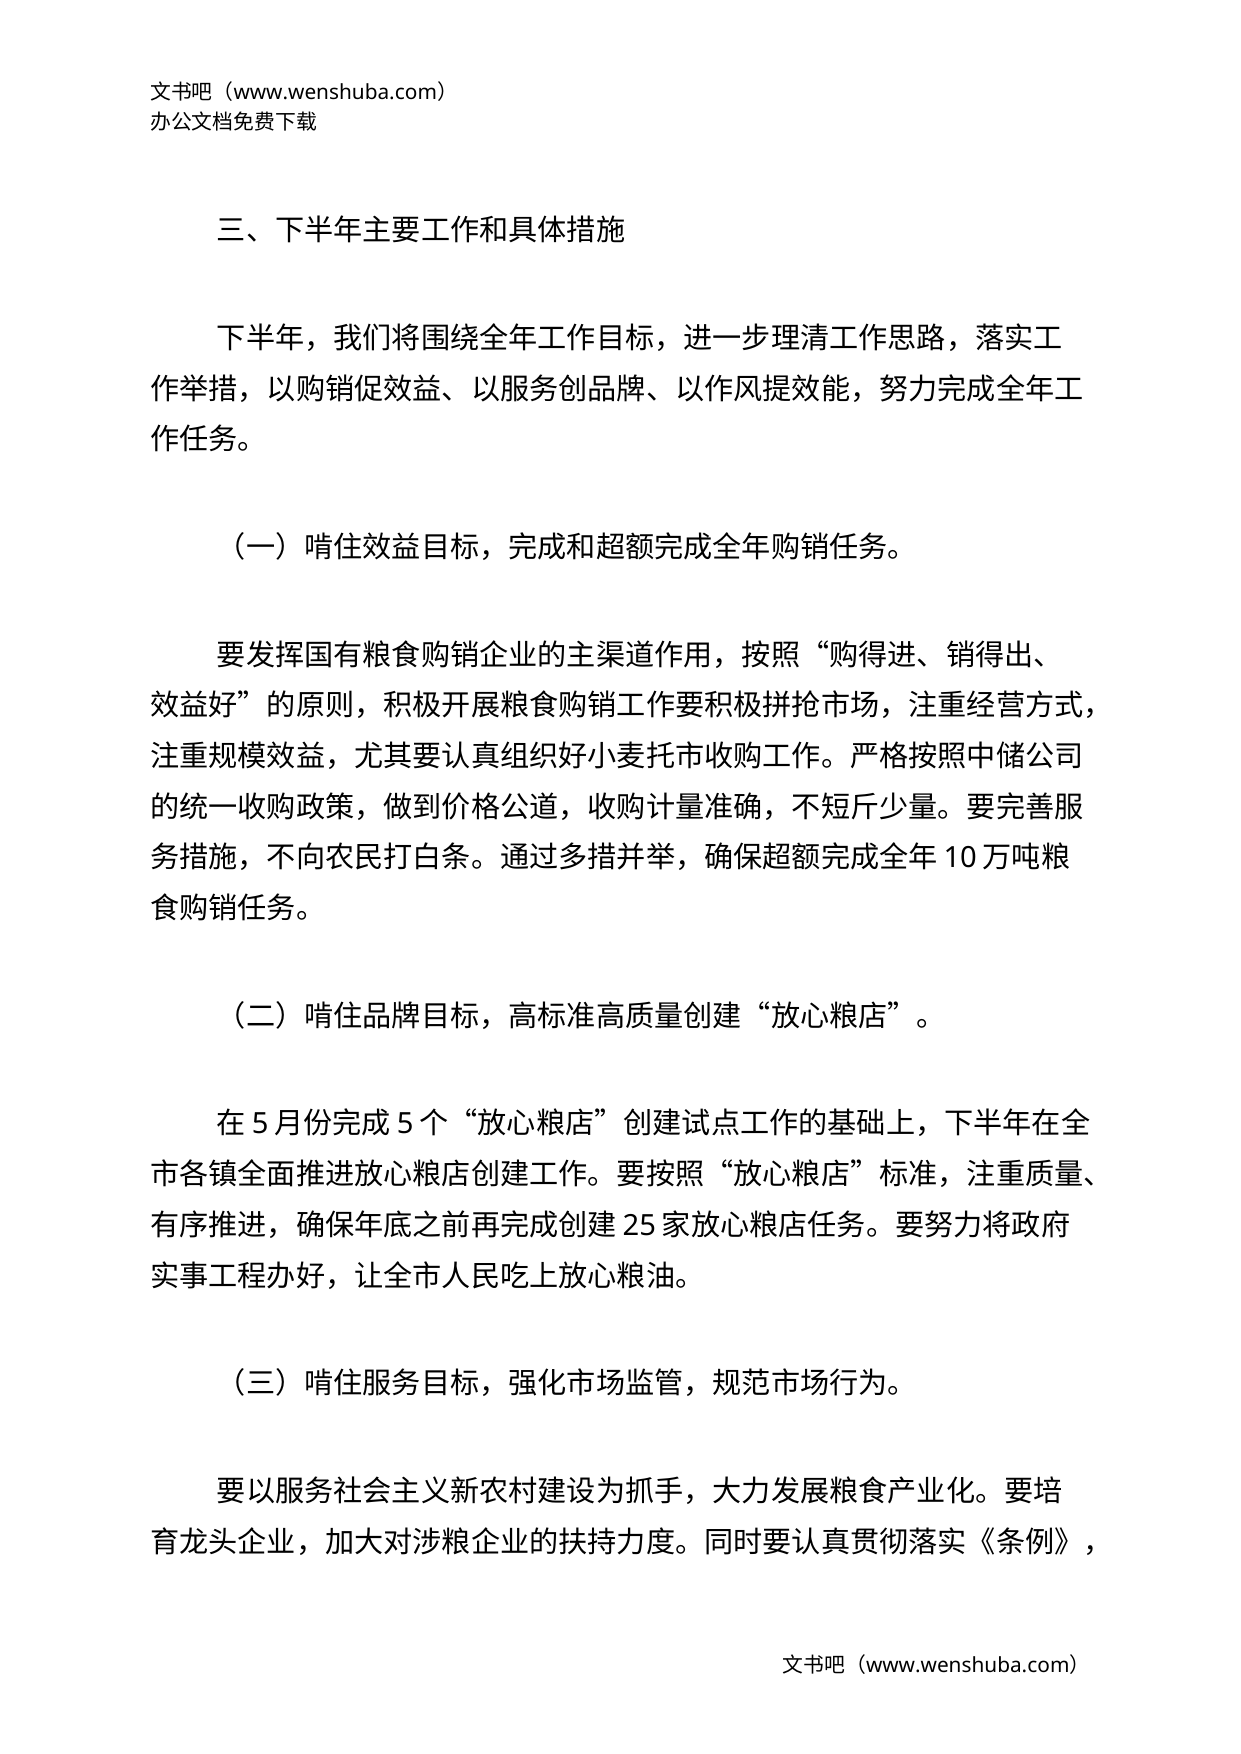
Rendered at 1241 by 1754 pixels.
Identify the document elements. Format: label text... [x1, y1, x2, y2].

text （一）啃住效益目标，完成和超额完成全年购销任务。 [150, 523, 1090, 566]
text （三）啃住服务目标，强化市场监管，规范市场行为。 [150, 1360, 1090, 1402]
text 下半年，我们将围绕全年工作目标，进一步理清工作思路，落实工作举措，以购销促效益、以服务创品牌、以作风提效能，努力完成全年工作任务。 [150, 314, 1090, 458]
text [150, 1468, 1090, 1561]
text 要发挥国有粮食购销企业的主渠道作用，按照“购得进、销得出、效益好”的原则，积极开展粮食购销工作要积极拼抢市场，注重经营方式，注重规模效益，尤其要认真组织好小麦托市收购工作。严格按照中储公司的统一收购政策，做到价格公道，收购计量准确，不短斤少量。要完善服务措施，不向农民打白条。通过多措并举，确保超额完成全年10万吨粮食购销任务。 [150, 631, 1090, 927]
text 在5月份完成5个“放心粮店”创建试点工作的基础上，下半年在全市各镇全面推进放心粮店创建工作。要按照“放心粮店”标准，注重质量、有序推进，确保年底之前再完成创建25家放心粮店任务。要努力将政府实事工程办好，让全市人民吃上放心粮油。 [150, 1100, 1090, 1295]
text 三、下半年主要工作和具体措施 [150, 207, 1090, 249]
text （二）啃住品牌目标，高标准高质量创建“放心粮店”。 [150, 992, 1090, 1035]
